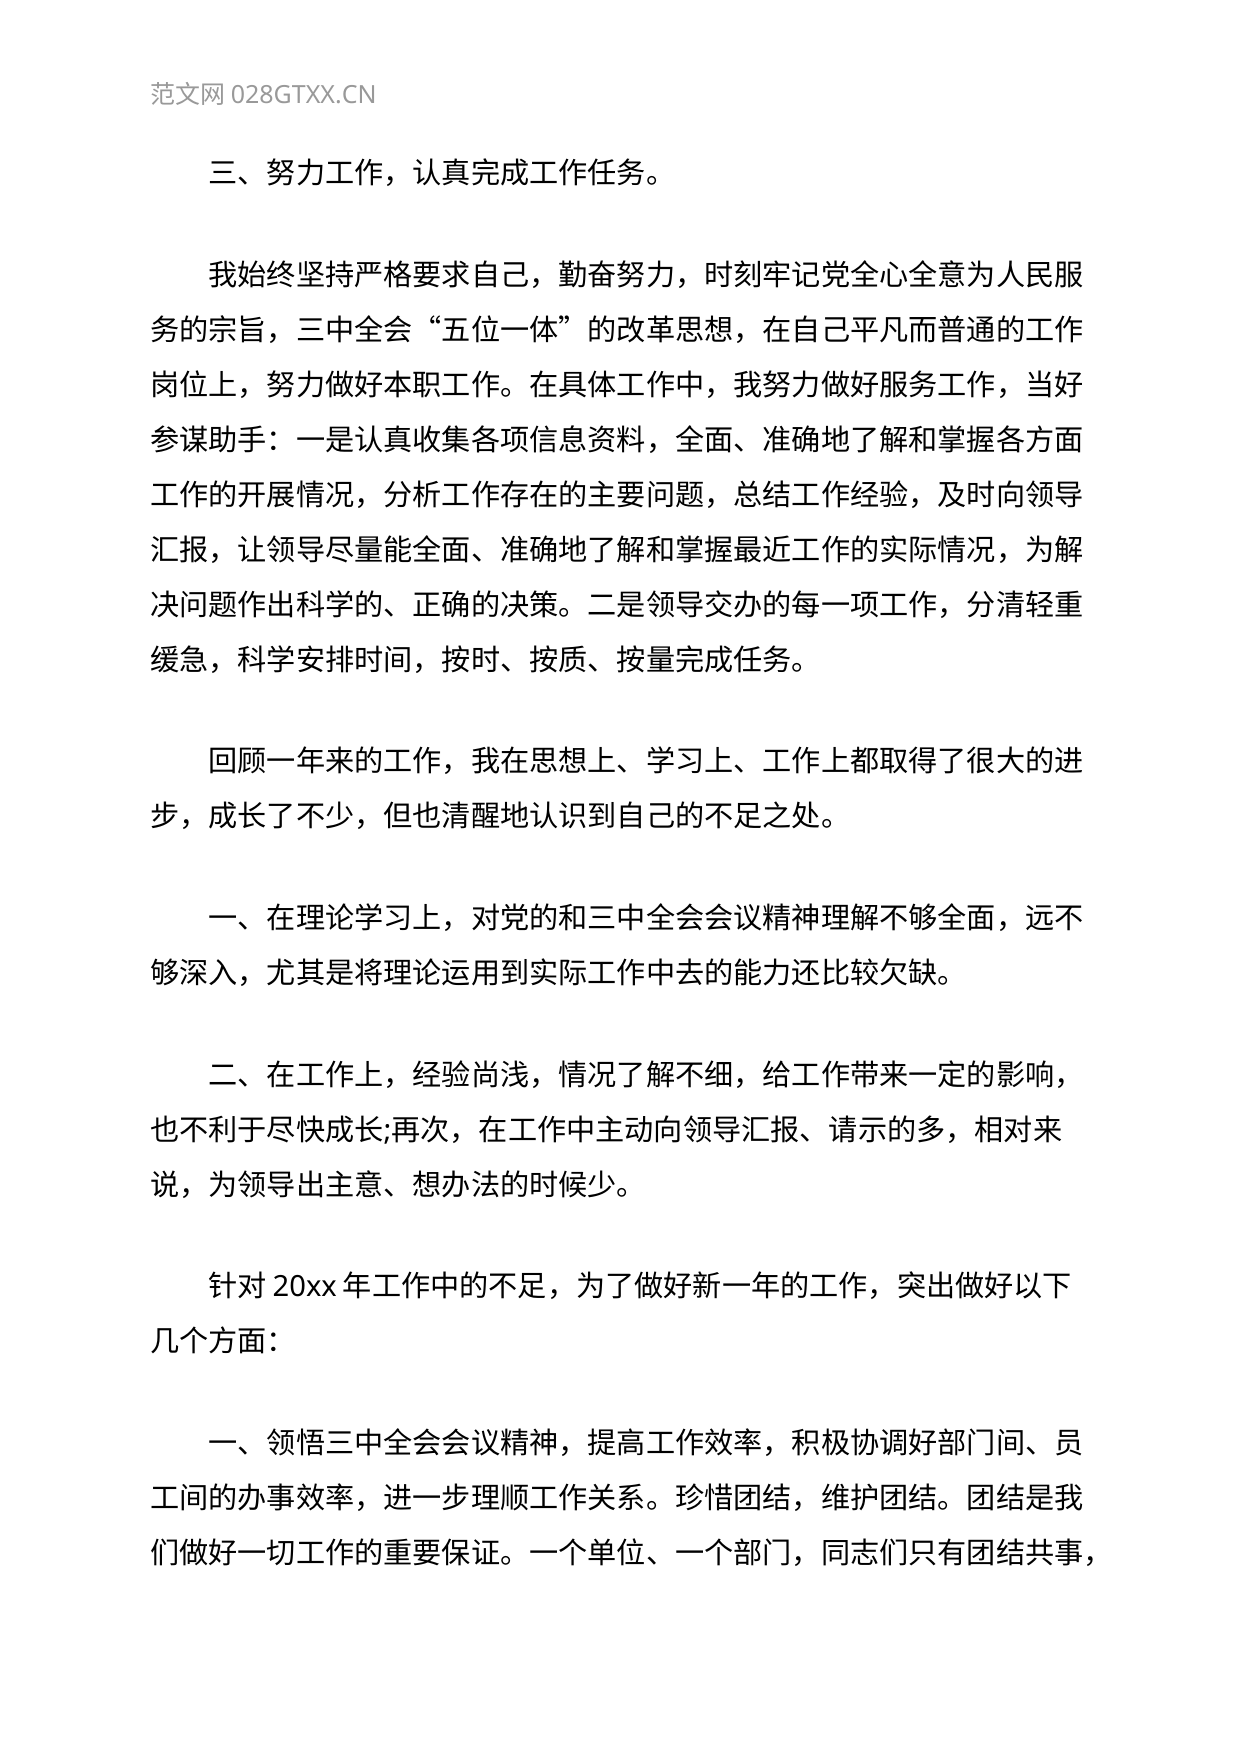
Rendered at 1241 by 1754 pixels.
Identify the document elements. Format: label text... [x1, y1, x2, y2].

text 回顾一年来的工作，我在思想上、学习上、工作上都取得了很大的进步，成长了不少，但也清醒地认识到自己的不足之处。 [150, 738, 1090, 835]
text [150, 1419, 1090, 1572]
text 二、在工作上，经验尚浅，情况了解不细，给工作带来一定的影响，也不利于尽快成长;再次，在工作中主动向领导汇报、请示的多，相对来说，为领导出主意、想办法的时候少。 [150, 1051, 1090, 1203]
text 一、在理论学习上，对党的和三中全会会议精神理解不够全面，远不够深入，尤其是将理论运用到实际工作中去的能力还比较欠缺。 [150, 894, 1090, 992]
text 我始终坚持严格要求自己，勤奋努力，时刻牢记党全心全意为人民服务的宗旨，三中全会“五位一体”的改革思想，在自己平凡而普通的工作岗位上，努力做好本职工作。在具体工作中，我努力做好服务工作，当好参谋助手：一是认真收集各项信息资料，全面、准确地了解和掌握各方面工作的开展情况，分析工作存在的主要问题，总结工作经验，及时向领导汇报，让领导尽量能全面、准确地了解和掌握最近工作的实际情况，为解决问题作出科学的、正确的决策。二是领导交办的每一项工作，分清轻重缓急，科学安排时间，按时、按质、按量完成任务。 [150, 252, 1090, 678]
text 针对20xx年工作中的不足，为了做好新一年的工作，突出做好以下几个方面： [150, 1263, 1090, 1360]
text 三、努力工作，认真完成工作任务。 [150, 150, 1090, 192]
